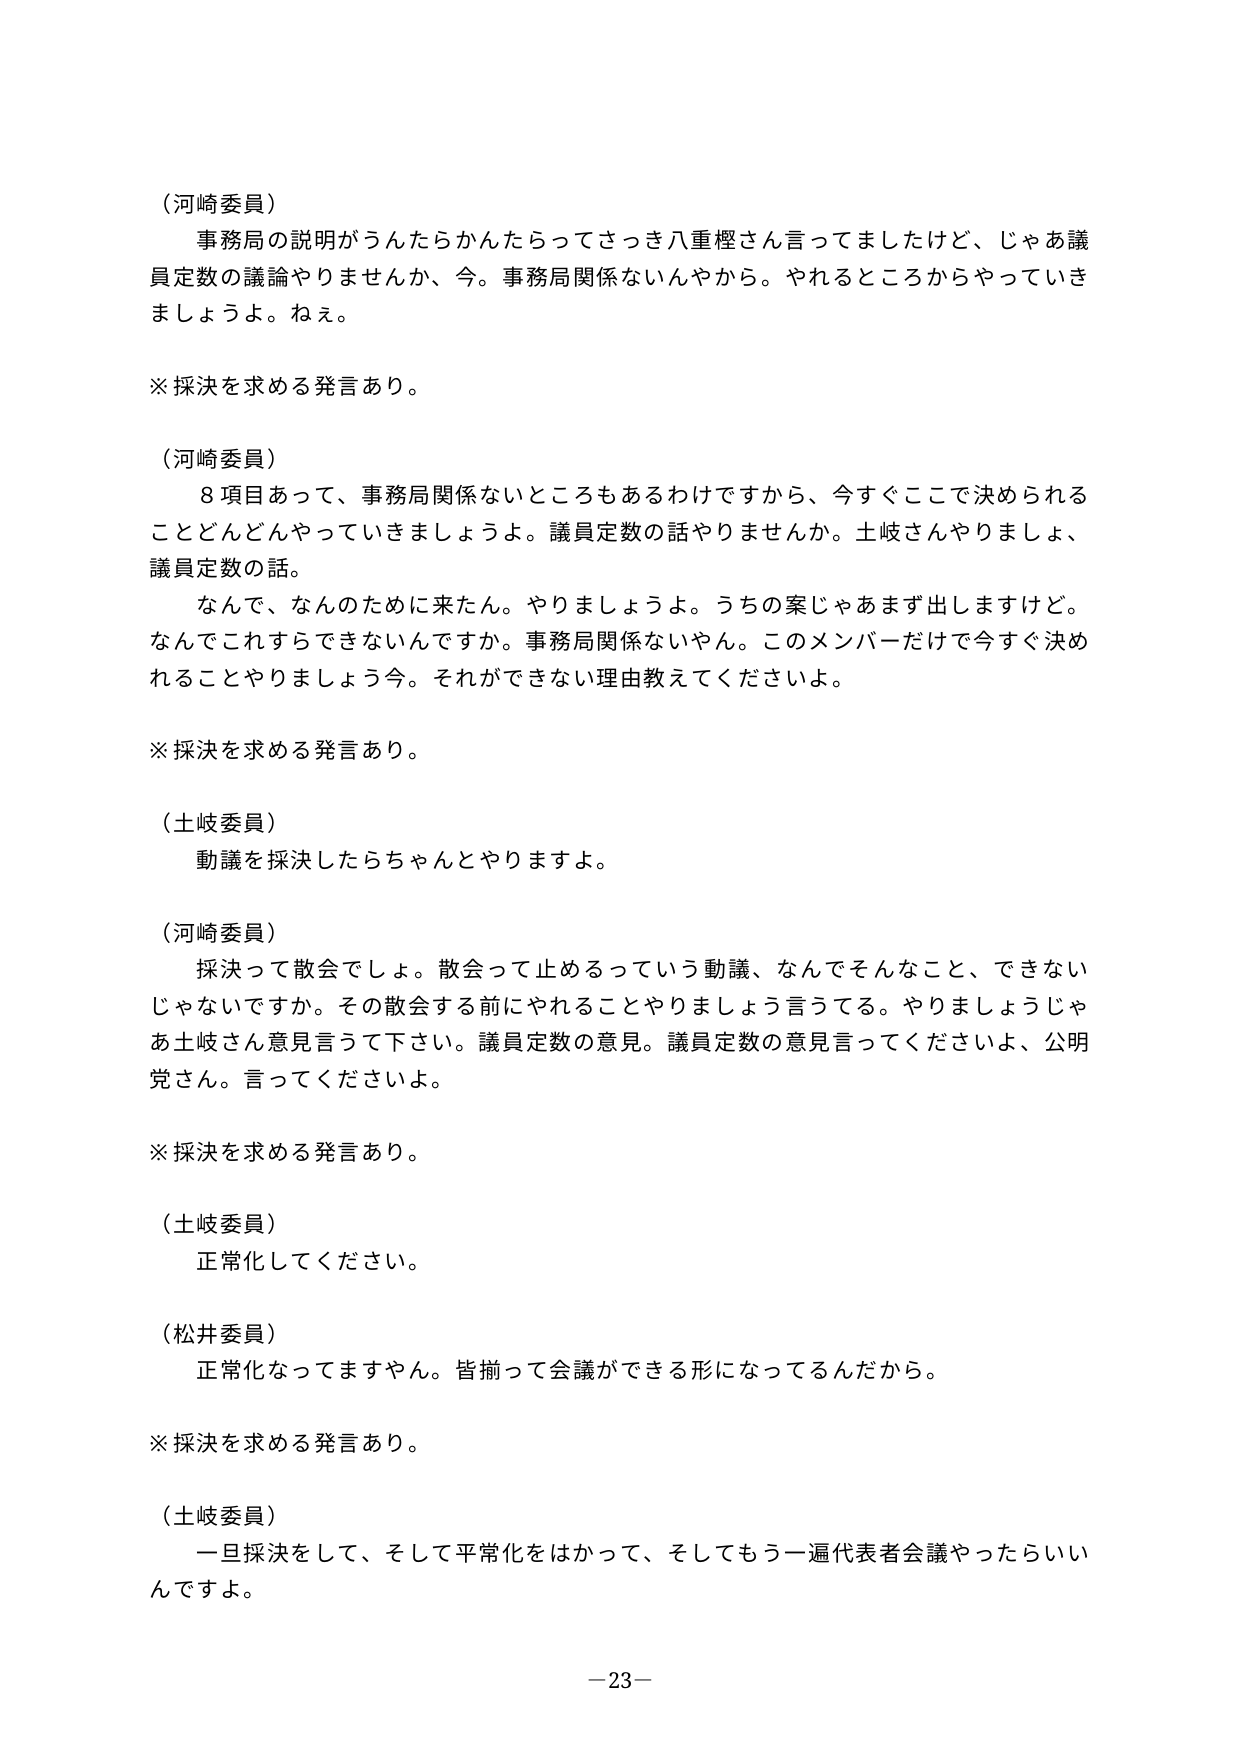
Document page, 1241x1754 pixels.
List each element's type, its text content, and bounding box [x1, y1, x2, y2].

text （土岐委員） [149, 1205, 1091, 1242]
text 正常化なってますやん。皆揃って会議ができる形になってるんだから。 [149, 1351, 1091, 1387]
text 正常化してください。 [149, 1242, 1091, 1278]
text （河崎委員） [149, 184, 1091, 221]
text ※採決を求める発言あり。 [149, 731, 1091, 768]
text （土岐委員） [149, 804, 1091, 841]
text ※採決を求める発言あり。 [149, 1132, 1091, 1169]
text ※採決を求める発言あり。 [149, 367, 1091, 403]
text 採決って散会でしょ。散会って止めるっていう動議、なんでそんなこと、できないじゃないですか。その散会する前にやれることやりましょう言うてる。やりましょうじゃあ土岐さん意見言うて下さい。議員定数の意見。議員定数の意見言ってくださいよ、公明党さん。言ってくださいよ。 [149, 950, 1091, 1096]
text （河崎委員） [149, 913, 1091, 950]
text 一旦採決をして、そして平常化をはかって、そしてもう一遍代表者会議やったらいいんですよ。 [149, 1533, 1091, 1606]
text （河崎委員） [149, 439, 1091, 476]
text 事務局の説明がうんたらかんたらってさっき八重樫さん言ってましたけど、じゃあ議員定数の議論やりませんか、今。事務局関係ないんやから。やれるところからやっていきましょうよ。ねぇ。 [149, 221, 1091, 330]
text ※採決を求める発言あり。 [149, 1424, 1091, 1460]
text 動議を採決したらちゃんとやりますよ。 [149, 841, 1091, 877]
text ８項目あって、事務局関係ないところもあるわけですから、今すぐここで決められることどんどんやっていきましょうよ。議員定数の話やりませんか。土岐さんやりましょ、議員定数の話。 [149, 476, 1091, 585]
text なんで、なんのために来たん。やりましょうよ。うちの案じゃあまず出しますけど。なんでこれすらできないんですか。事務局関係ないやん。このメンバーだけで今すぐ決めれることやりましょう今。それができない理由教えてくださいよ。 [149, 585, 1091, 695]
text （松井委員） [149, 1314, 1091, 1351]
text （土岐委員） [149, 1497, 1091, 1533]
